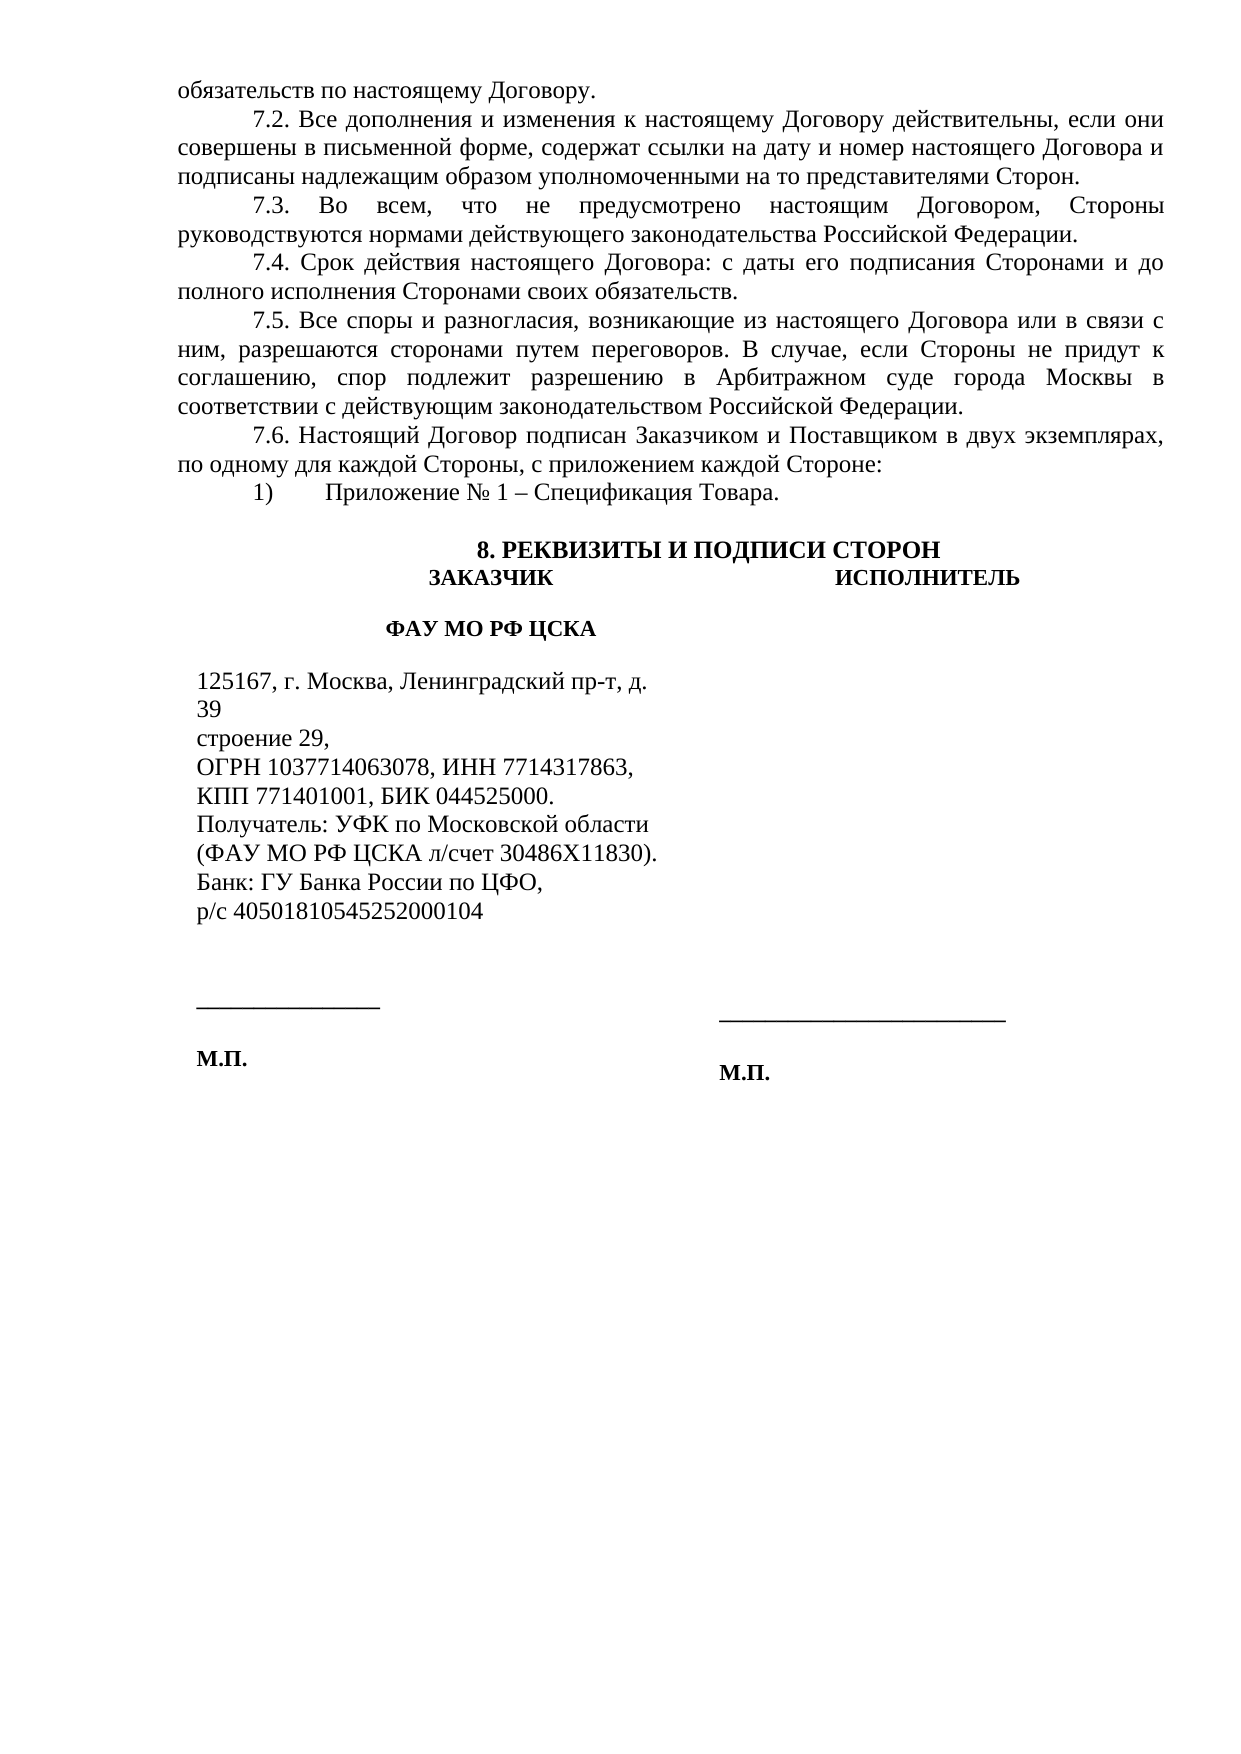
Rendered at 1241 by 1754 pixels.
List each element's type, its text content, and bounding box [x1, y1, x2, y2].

list Приложение № 1 – Спецификация Товара. [177, 477, 1165, 506]
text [177, 75, 1165, 104]
text 7.6. Настоящий Договор подписан Заказчиком и Поставщиком в двух экземплярах, по одному для каждой Стороны, с приложением каждой Стороне: [177, 420, 1165, 477]
table_cell _________________________ М.П. [708, 666, 1151, 1089]
text 7.4. Срок действия настоящего Договора: с даты его подписания Сторонами и до полного исполнения Сторонами своих обязательств. [177, 247, 1165, 305]
table_header ИСПОЛНИТЕЛЬ [708, 564, 1151, 666]
text 7.3. Во всем, что не предусмотрено настоящим Договором, Стороны руководствуются нормами действующего законодательства Российской Федерации. [177, 190, 1165, 247]
text 8. РЕКВИЗИТЫ И ПОДПИСИ СТОРОН [177, 535, 1165, 564]
text 7.2. Все дополнения и изменения к настоящему Договору действительны, если они совершены в письменной форме, содержат ссылки на дату и номер настоящего Договора и подписаны надлежащим образом уполномоченными на то представителями Сторон. [177, 104, 1165, 190]
text 7.5. Все споры и разногласия, возникающие из настоящего Договора или в связи с ним, разрешаются сторонами путем переговоров. В случае, если Стороны не придут к соглашению, спор подлежит разрешению в Арбитражном суде города Москвы в соответствии с действующим законодательством Российской Федерации. [177, 305, 1165, 420]
table_header ЗАКАЗЧИК ФАУ МО РФ ЦСКА [185, 564, 708, 666]
table_cell 125167, г. Москва, Ленинградский пр-т, д. 39 строение 29, ОГРН 1037714063078, ИНН 7714317863, КПП 771401001, БИК 044525000. Получатель: УФК по Московской области (ФАУ МО РФ ЦСКА л/счет 30486Х11830). Банк: ГУ Банка России по ЦФО, р/с 40501810545252000104 ________________ М.П. [185, 666, 708, 1089]
